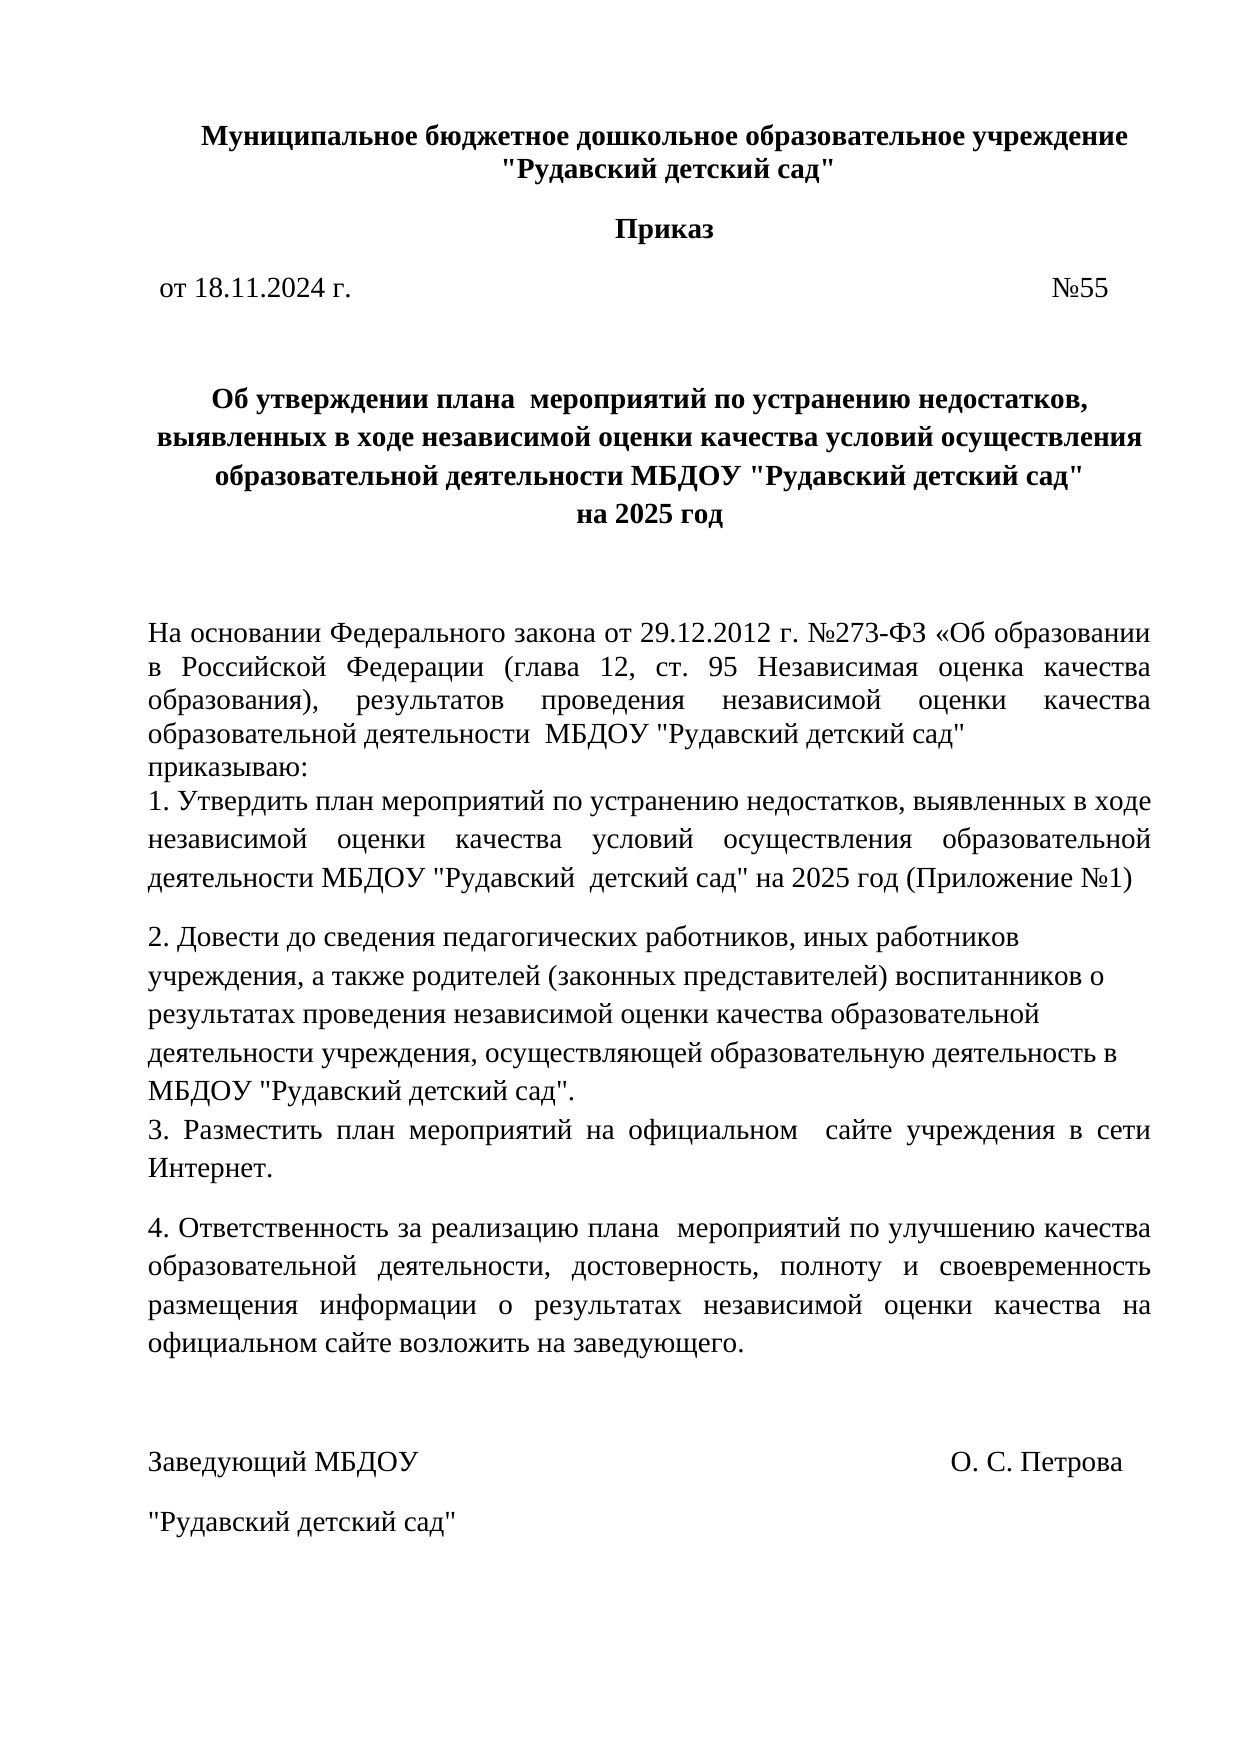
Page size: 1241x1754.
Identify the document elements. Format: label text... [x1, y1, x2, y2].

text "Рудавский детский сад" [177, 152, 1152, 185]
text Об утверждении плана мероприятий по устранению недостатков, выявленных в ходе независимой оценки качества условий осуществления образовательной деятельности МБДОУ "Рудавский детский сад" на 2025 год [148, 381, 1152, 530]
text приказываю: [148, 749, 1152, 783]
text МБДОУ "Рудавский детский сад". [148, 1073, 1152, 1107]
text 2. Довести до сведения педагогических работников, иных работников учреждения, а также родителей (законных представителей) воспитанников о результатах проведения независимой оценки качества образовательной деятельности учреждения, осуществляющей образовательную деятельность в [148, 919, 1152, 1068]
text "Рудавский детский сад" [148, 1504, 1152, 1537]
text Приказ [177, 211, 1152, 244]
text от 18.11.2024 г. №55 [148, 270, 1152, 304]
text 1. Утвердить план мероприятий по устранению недостатков, выявленных в ходе независимой оценки качества условий осуществления образовательной деятельности МБДОУ "Рудавский детский сад" на 2025 год (Приложение №1) [148, 783, 1152, 893]
text На основании Федерального закона от 29.12.2012 г. №273-ФЗ «Об образовании в Российской Федерации (глава 12, ст. 95 Независимая оценка качества образования), результатов проведения независимой оценки качества образовательной деятельности МБДОУ "Рудавский детский сад" [148, 615, 1152, 749]
subtitle Муниципальное бюджетное дошкольное образовательное учреждение [132, 118, 1152, 152]
text 4. Ответственность за реализацию плана мероприятий по улучшению качества образовательной деятельности, достоверность, полноту и своевременность размещения информации о результатах независимой оценки качества на официальном сайте возложить на заведующего. [148, 1210, 1152, 1359]
text 3. Разместить план мероприятий на официальном сайте учреждения в сети Интернет. [148, 1112, 1152, 1184]
text Заведующий МБДОУ О. С. Петрова [148, 1444, 1152, 1478]
